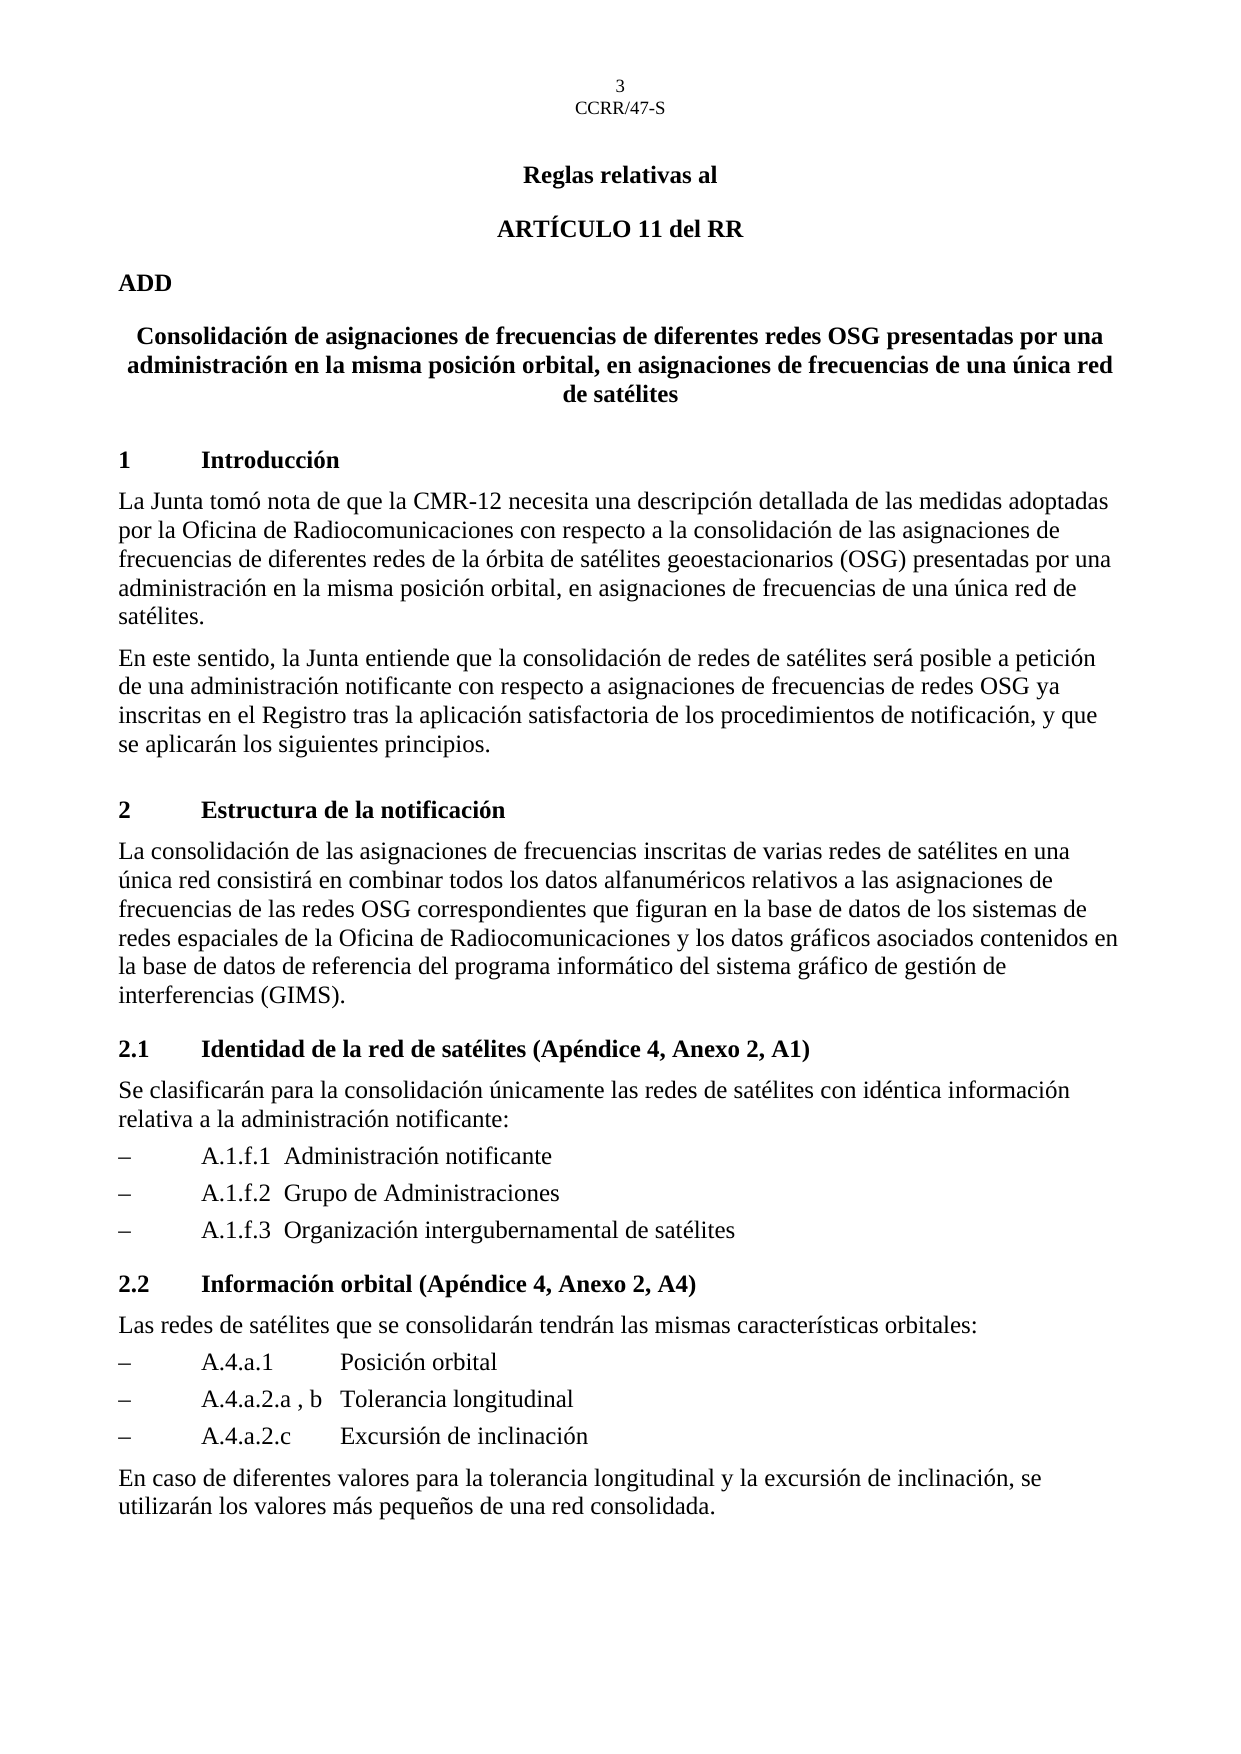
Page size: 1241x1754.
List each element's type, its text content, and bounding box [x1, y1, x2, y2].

subtitle 1 Introducción [118, 445, 1122, 474]
text Las redes de satélites que se consolidarán tendrán las mismas características orbitales: [118, 1310, 1122, 1339]
subtitle 2.1 Identidad de la red de satélites (Apéndice 4, Anexo 2, A1) [118, 1034, 1122, 1063]
text La consolidación de las asignaciones de frecuencias inscritas de varias redes de satélites en una única red consistirá en combinar todos los datos alfanuméricos relativos a las asignaciones de frecuencias de las redes OSG correspondientes que figuran en la base de datos de los sistemas de redes espaciales de la Oficina de Radiocomunicaciones y los datos gráficos asociados contenidos en la base de datos de referencia del programa informático del sistema gráfico de gestión de interferencias (GIMS). [118, 836, 1122, 1009]
text La Junta tomó nota de que la CMR-12 necesita una descripción detallada de las medidas adoptadas por la Oficina de Radiocomunicaciones con respecto a la consolidación de las asignaciones de frecuencias de diferentes redes de la órbita de satélites geoestacionarios (OSG) presentadas por una administración en la misma posición orbital, en asignaciones de frecuencias de una única red de satélites. [118, 486, 1122, 630]
text – A.1.f.3 Organización intergubernamental de satélites [118, 1215, 1122, 1244]
text ARTÍCULO 11 del RR [118, 214, 1122, 243]
text – A.1.f.1 Administración notificante [118, 1141, 1122, 1170]
text Consolidación de asignaciones de frecuencias de diferentes redes OSG presentadas por una administración en la misma posición orbital, en asignaciones de frecuencias de una única red de satélites [118, 321, 1122, 408]
text Reglas relativas al [118, 160, 1122, 189]
text En caso de diferentes valores para la tolerancia longitudinal y la excursión de inclinación, se utilizarán los valores más pequeños de una red consolidada. [118, 1463, 1122, 1520]
text Se clasificarán para la consolidación únicamente las redes de satélites con idéntica información relativa a la administración notificante: [118, 1075, 1122, 1133]
text En este sentido, la Junta entiende que la consolidación de redes de satélites será posible a petición de una administración notificante con respecto a asignaciones de frecuencias de redes OSG ya inscritas en el Registro tras la aplicación satisfactoria de los procedimientos de notificación, y que se aplicarán los siguientes principios. [118, 643, 1122, 758]
text – A.1.f.2 Grupo de Administraciones [118, 1178, 1122, 1207]
text – A.4.a.2.a , b Tolerancia longitudinal [118, 1384, 1122, 1413]
text – A.4.a.1 Posición orbital [118, 1347, 1122, 1376]
text ADD [118, 268, 1122, 296]
text – A.4.a.2.c Excursión de inclinación [118, 1421, 1122, 1450]
subtitle 2 Estructura de la notificación [118, 795, 1122, 824]
subtitle 2.2 Información orbital (Apéndice 4, Anexo 2, A4) [118, 1269, 1122, 1298]
